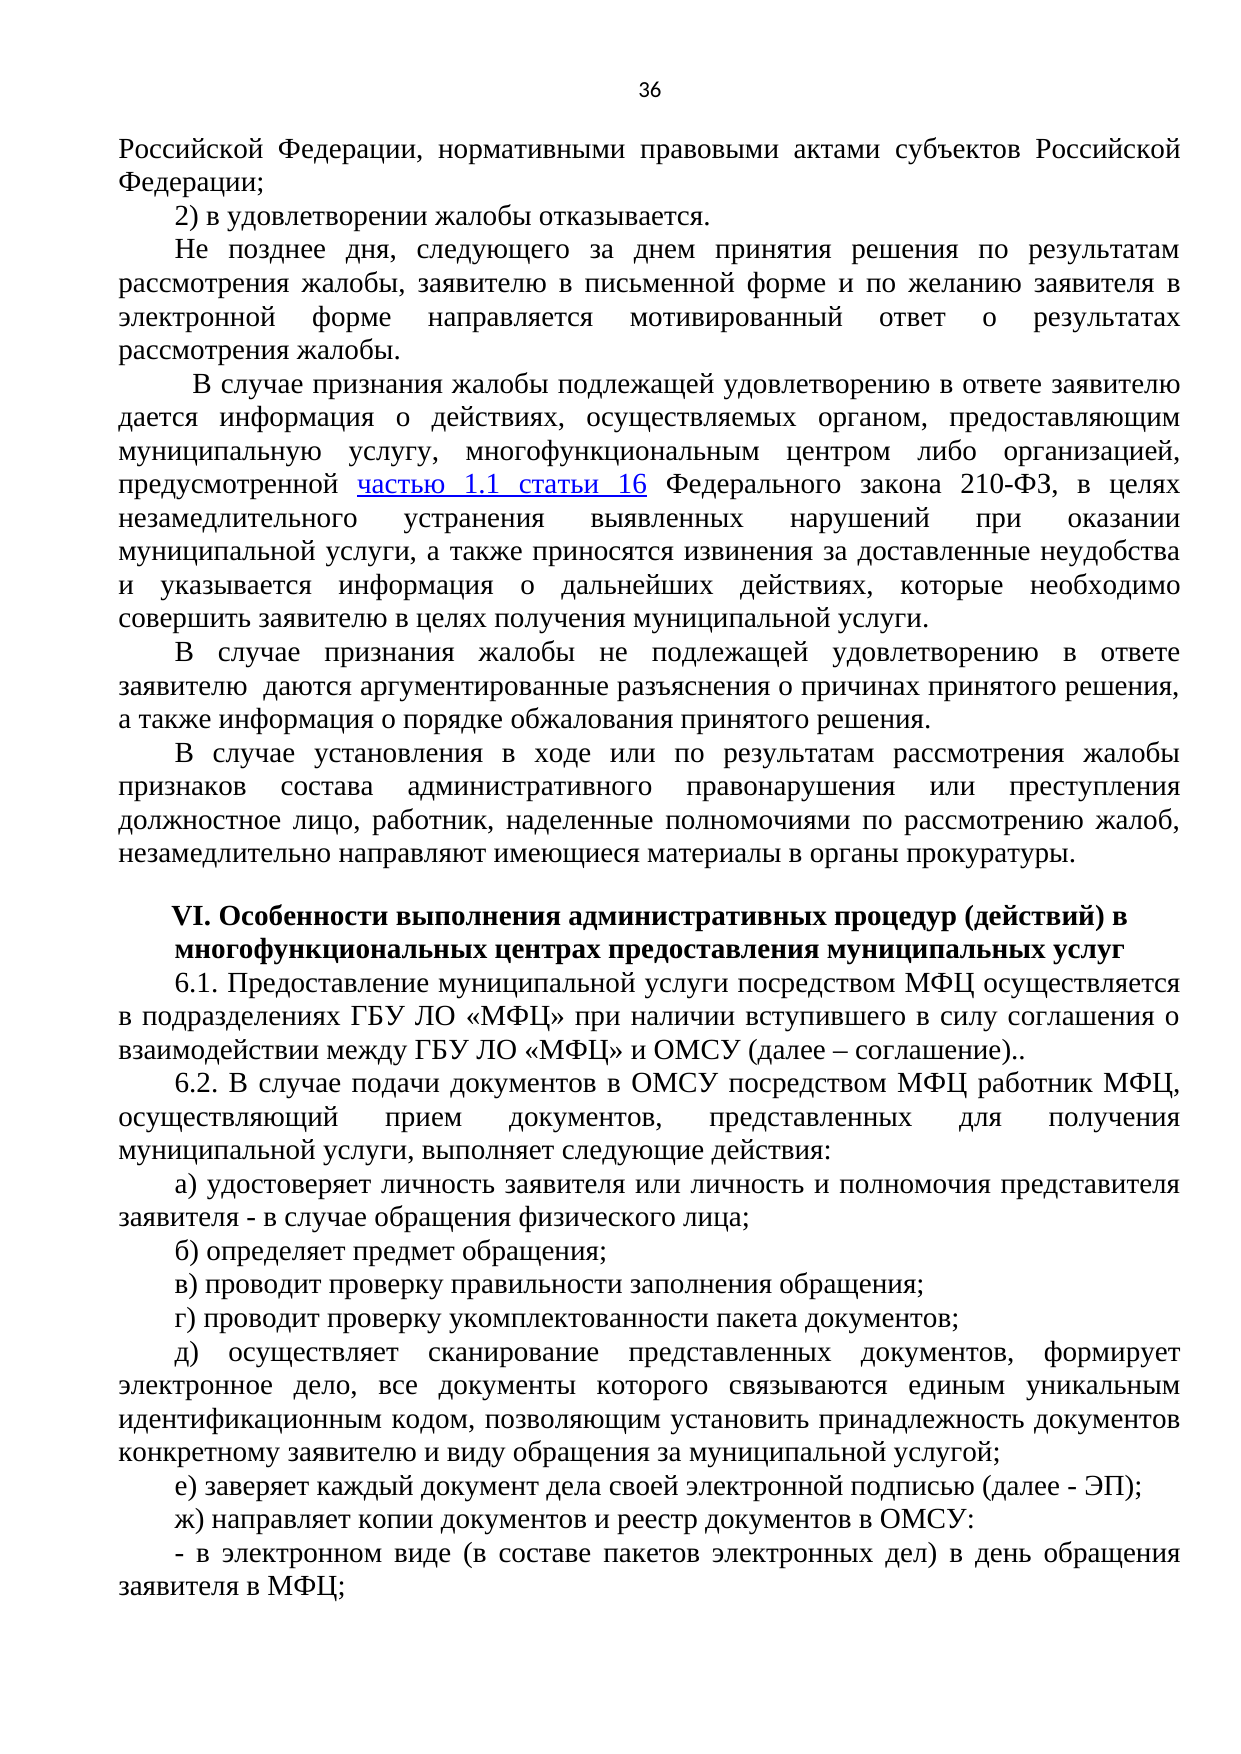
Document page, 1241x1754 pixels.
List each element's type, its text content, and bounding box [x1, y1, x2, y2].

text а) удостоверяет личность заявителя или личность и полномочия представителя заявителя - в случае обращения физического лица; [118, 1166, 1181, 1233]
text - в электронном виде (в составе пакетов электронных дел) в день обращения заявителя в МФЦ; [118, 1535, 1181, 1602]
text 6.1. Предоставление муниципальной услуги посредством МФЦ осуществляется в подразделениях ГБУ ЛО «МФЦ» при наличии вступившего в силу соглашения о взаимодействии между ГБУ ЛО «МФЦ» и ОМСУ (далее – соглашение).. [118, 965, 1181, 1065]
text в) проводит проверку правильности заполнения обращения; [118, 1267, 1181, 1300]
text В случае установления в ходе или по результатам рассмотрения жалобы признаков состава административного правонарушения или преступления должностное лицо, работник, наделенные полномочиями по рассмотрению жалоб, незамедлительно направляют имеющиеся материалы в органы прокуратуры. [118, 735, 1181, 869]
text б) определяет предмет обращения; [118, 1233, 1181, 1267]
text В случае признания жалобы не подлежащей удовлетворению в ответе заявителю даются аргументированные разъяснения о причинах принятого решения, а также информация о порядке обжалования принятого решения. [118, 634, 1181, 735]
text г) проводит проверку укомплектованности пакета документов; [118, 1300, 1181, 1334]
text vi. Особенности выполнения административных процедур (действий) в многофункциональных центрах предоставления муниципальных услуг [118, 898, 1181, 965]
text Не позднее дня, следующего за днем принятия решения по результатам рассмотрения жалобы, заявителю в письменной форме и по желанию заявителя в электронной форме направляется мотивированный ответ о результатах рассмотрения жалобы. [118, 232, 1181, 366]
text 6.2. В случае подачи документов в ОМСУ посредством МФЦ работник МФЦ, осуществляющий прием документов, представленных для получения муниципальной услуги, выполняет следующие действия: [118, 1065, 1181, 1166]
text д) осуществляет сканирование представленных документов, формирует электронное дело, все документы которого связываются единым уникальным идентификационным кодом, позволяющим установить принадлежность документов конкретному заявителю и виду обращения за муниципальной услугой; [118, 1334, 1181, 1468]
text е) заверяет каждый документ дела своей электронной подписью (далее - ЭП); [118, 1468, 1181, 1501]
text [118, 131, 1181, 198]
text 2) в удовлетворении жалобы отказывается. [118, 198, 1181, 232]
text В случае признания жалобы подлежащей удовлетворению в ответе заявителю дается информация о действиях, осуществляемых органом, предоставляющим муниципальную услугу, многофункциональным центром либо организацией, предусмотренной частью 1.1 статьи 16 Федерального закона 210-ФЗ, в целях незамедлительного устранения выявленных нарушений при оказании муниципальной услуги, а также приносятся извинения за доставленные неудобства и указывается информация о дальнейших действиях, которые необходимо совершить заявителю в целях получения муниципальной услуги. [118, 366, 1181, 634]
text ж) направляет копии документов и реестр документов в ОМСУ: [118, 1501, 1181, 1535]
